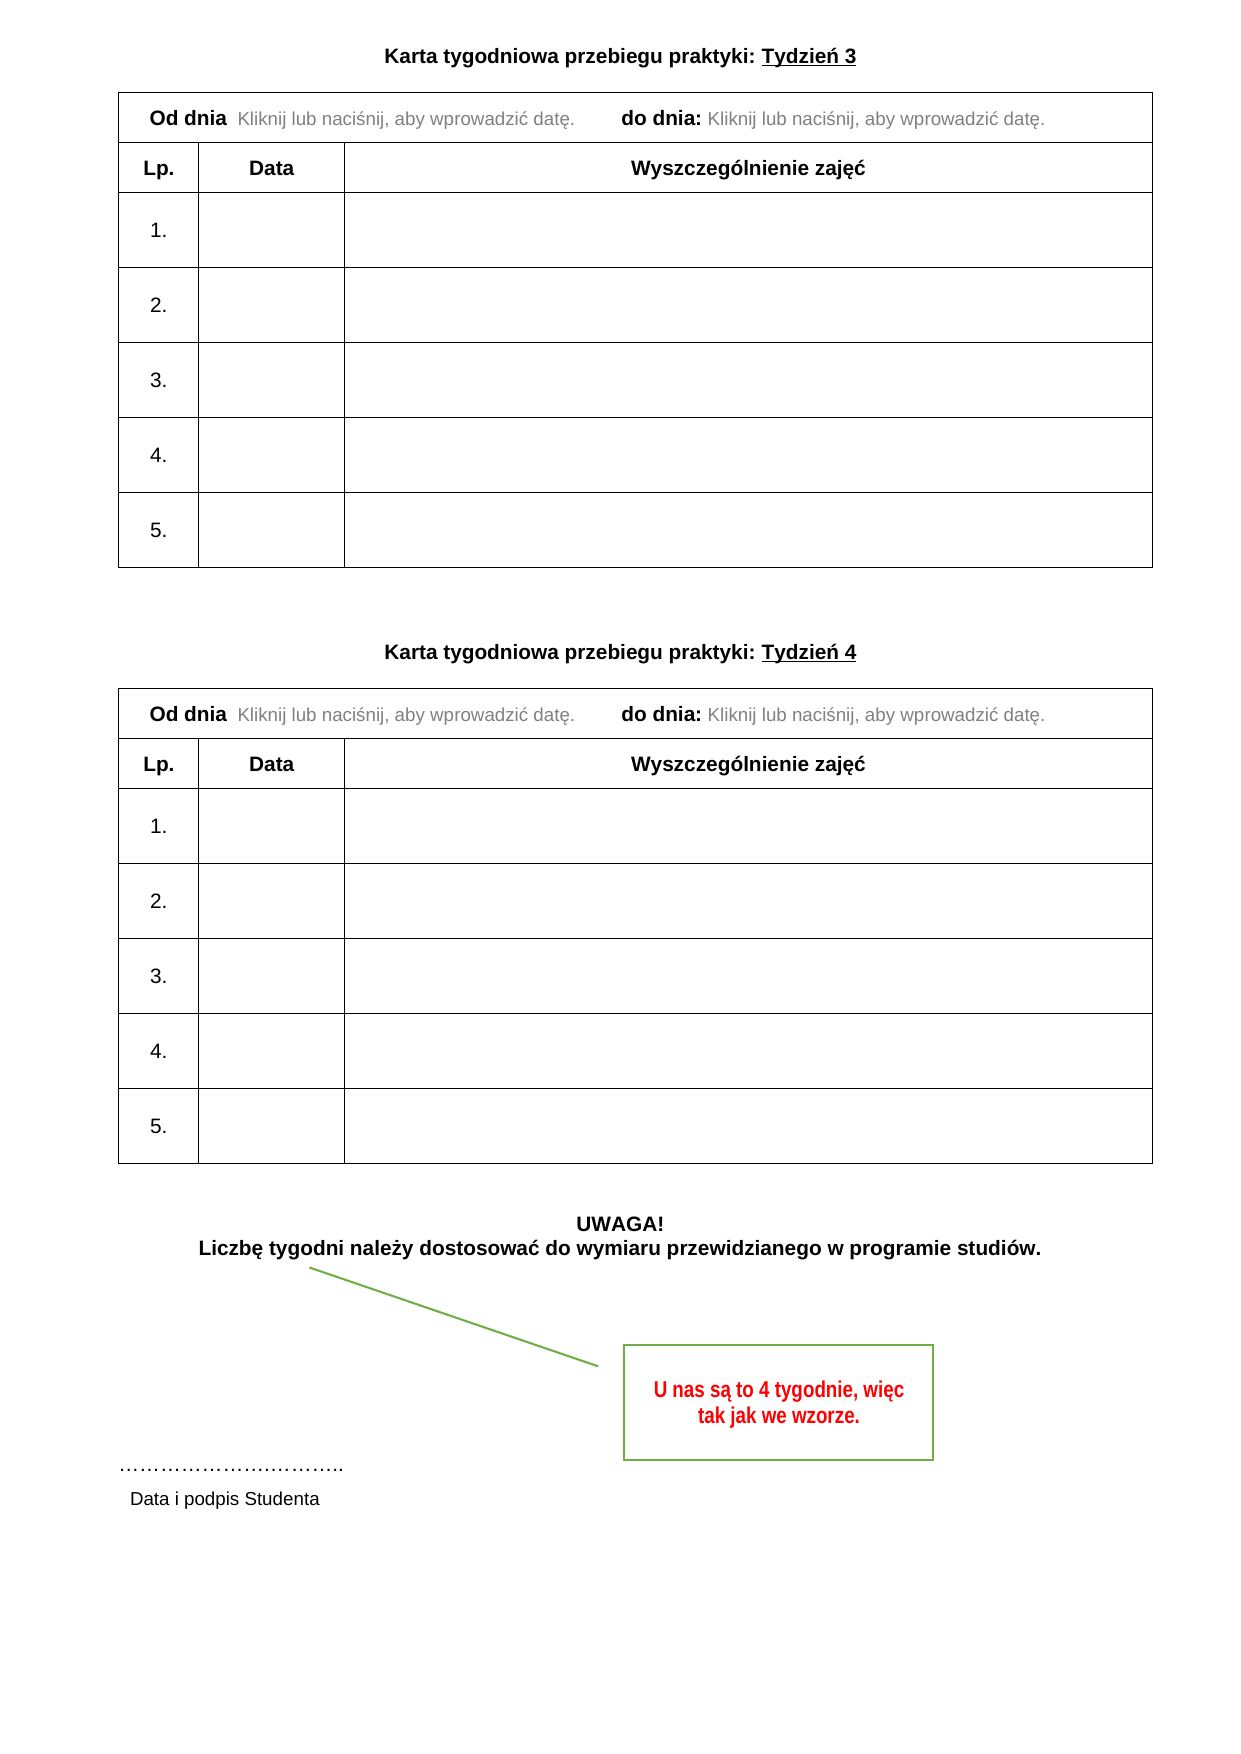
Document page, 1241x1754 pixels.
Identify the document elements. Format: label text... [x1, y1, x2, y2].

table_cell [199, 939, 344, 1013]
table_cell [199, 268, 344, 342]
text Liczbę tygodni należy dostosować do wymiaru przewidzianego w programie studiów. [118, 1236, 1122, 1260]
table_cell Data [199, 739, 344, 788]
table_cell [345, 1014, 1152, 1088]
table_cell 3. [119, 343, 198, 417]
table_cell 2. [119, 268, 198, 342]
table_cell 1. [119, 789, 198, 863]
table_cell Lp. [119, 739, 198, 788]
table_cell 4. [119, 1014, 198, 1088]
table_cell [199, 193, 344, 267]
table_cell Lp. [119, 143, 198, 192]
table_cell [199, 1014, 344, 1088]
table_cell [345, 193, 1152, 267]
table_cell [345, 268, 1152, 342]
text Karta tygodniowa przebiegu praktyki: Tydzień 3 [118, 44, 1122, 68]
table_cell [199, 493, 344, 567]
table_cell 4. [119, 418, 198, 492]
table_cell [199, 864, 344, 938]
table_cell [199, 789, 344, 863]
text UWAGA! [118, 1212, 1122, 1236]
text Karta tygodniowa przebiegu praktyki: Tydzień 4 [118, 640, 1122, 664]
table_cell 5. [119, 493, 198, 567]
table_cell Data [199, 143, 344, 192]
table_header Od dnia do dnia: [119, 93, 1152, 142]
table_cell 5. [119, 1089, 198, 1163]
table_cell 3. [119, 939, 198, 1013]
text ………………….……….. [118, 1452, 1122, 1476]
table_cell 2. [119, 864, 198, 938]
table_cell [345, 418, 1152, 492]
table_cell [199, 343, 344, 417]
text Data i podpis Studenta [118, 1487, 1122, 1509]
table_cell [345, 493, 1152, 567]
table_cell [199, 418, 344, 492]
table_cell 1. [119, 193, 198, 267]
table_cell [345, 789, 1152, 863]
table_cell [345, 864, 1152, 938]
table_cell [345, 1089, 1152, 1163]
table_cell [345, 343, 1152, 417]
table_header Od dnia do dnia: [119, 689, 1152, 738]
table_cell Wyszczególnienie zajęć [345, 739, 1152, 788]
table_cell Wyszczególnienie zajęć [345, 143, 1152, 192]
table_cell [199, 1089, 344, 1163]
table_cell [345, 939, 1152, 1013]
